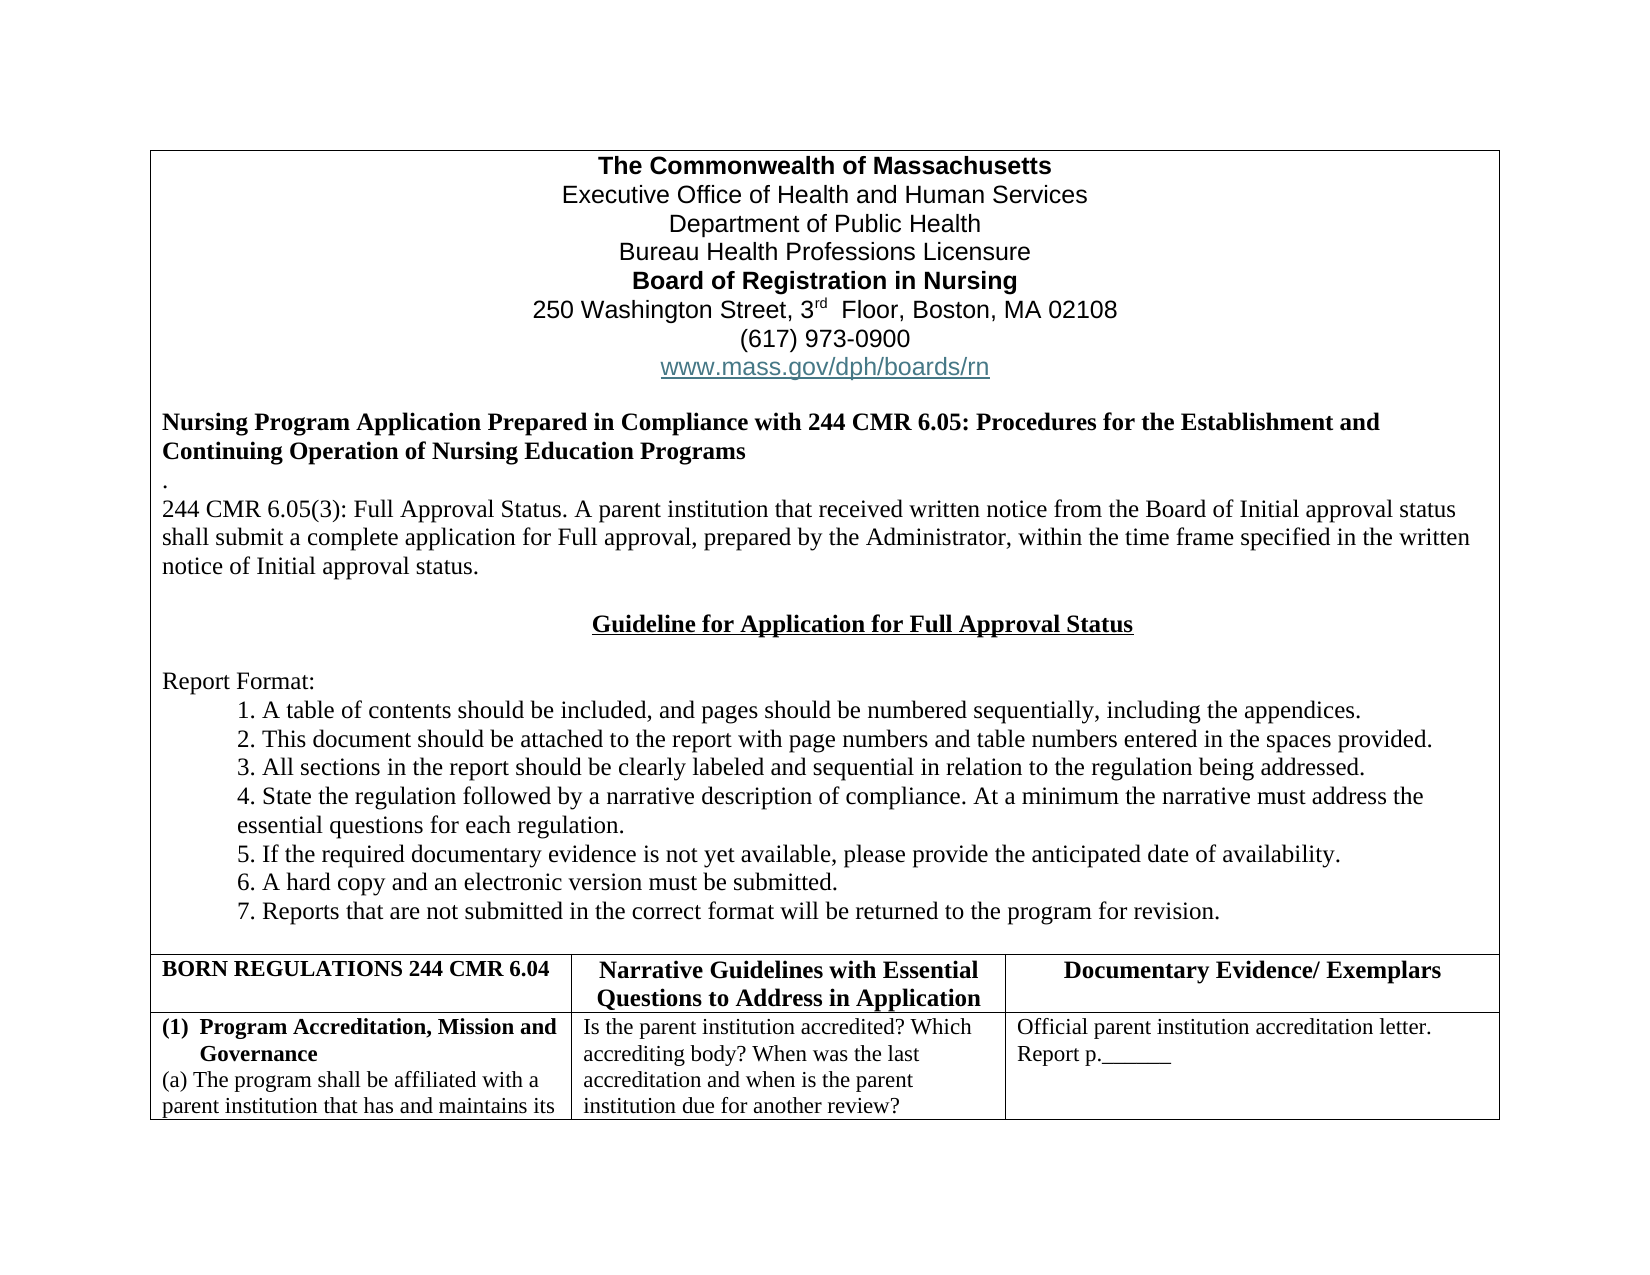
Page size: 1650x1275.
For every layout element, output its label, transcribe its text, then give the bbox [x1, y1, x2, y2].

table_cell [1006, 1013, 1499, 1119]
table_cell BORN REGULATIONS 244 CMR 6.04 [151, 955, 571, 1012]
table_header The Commonwealth of Massachusetts Executive Office of Health and Human Services Department of Public Health Bureau Health Professions Licensure Board of Registration in Nursing 250 Washington Street, 3rd Floor, Boston, MA 02108 (617) 973-0900 www.mass.gov/dph/boards/rn Nursing Program Application Prepared in Compliance with 244 CMR 6.05: Procedures for the Establishment and Continuing Operation of Nursing Education Programs . 244 CMR 6.05(3): Full Approval Status. A parent institution that received written notice from the Board of Initial approval status shall submit a complete application for Full approval, prepared by the Administrator, within the time frame specified in the written notice of Initial approval status. Guideline for Application for Full Approval Status Report Format: 1. A table of contents should be included, and pages should be numbered sequentially, including the appendices. 2. This document should be attached to the report with page numbers and table numbers entered in the spaces provided. 3. All sections in the report should be clearly labeled and sequential in relation to the regulation being addressed. 4. State the regulation followed by a narrative description of compliance. At a minimum the narrative must address the essential questions for each regulation. 5. If the required documentary evidence is not yet available, please provide the anticipated date of availability. 6. A hard copy and an electronic version must be submitted. 7. Reports that are not submitted in the correct format will be returned to the program for revision. [151, 151, 1499, 954]
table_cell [151, 1013, 571, 1119]
table_cell Documentary Evidence/ Exemplars [1006, 955, 1499, 1012]
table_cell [572, 1013, 1005, 1119]
table_cell Narrative Guidelines with Essential Questions to Address in Application [572, 955, 1005, 1012]
